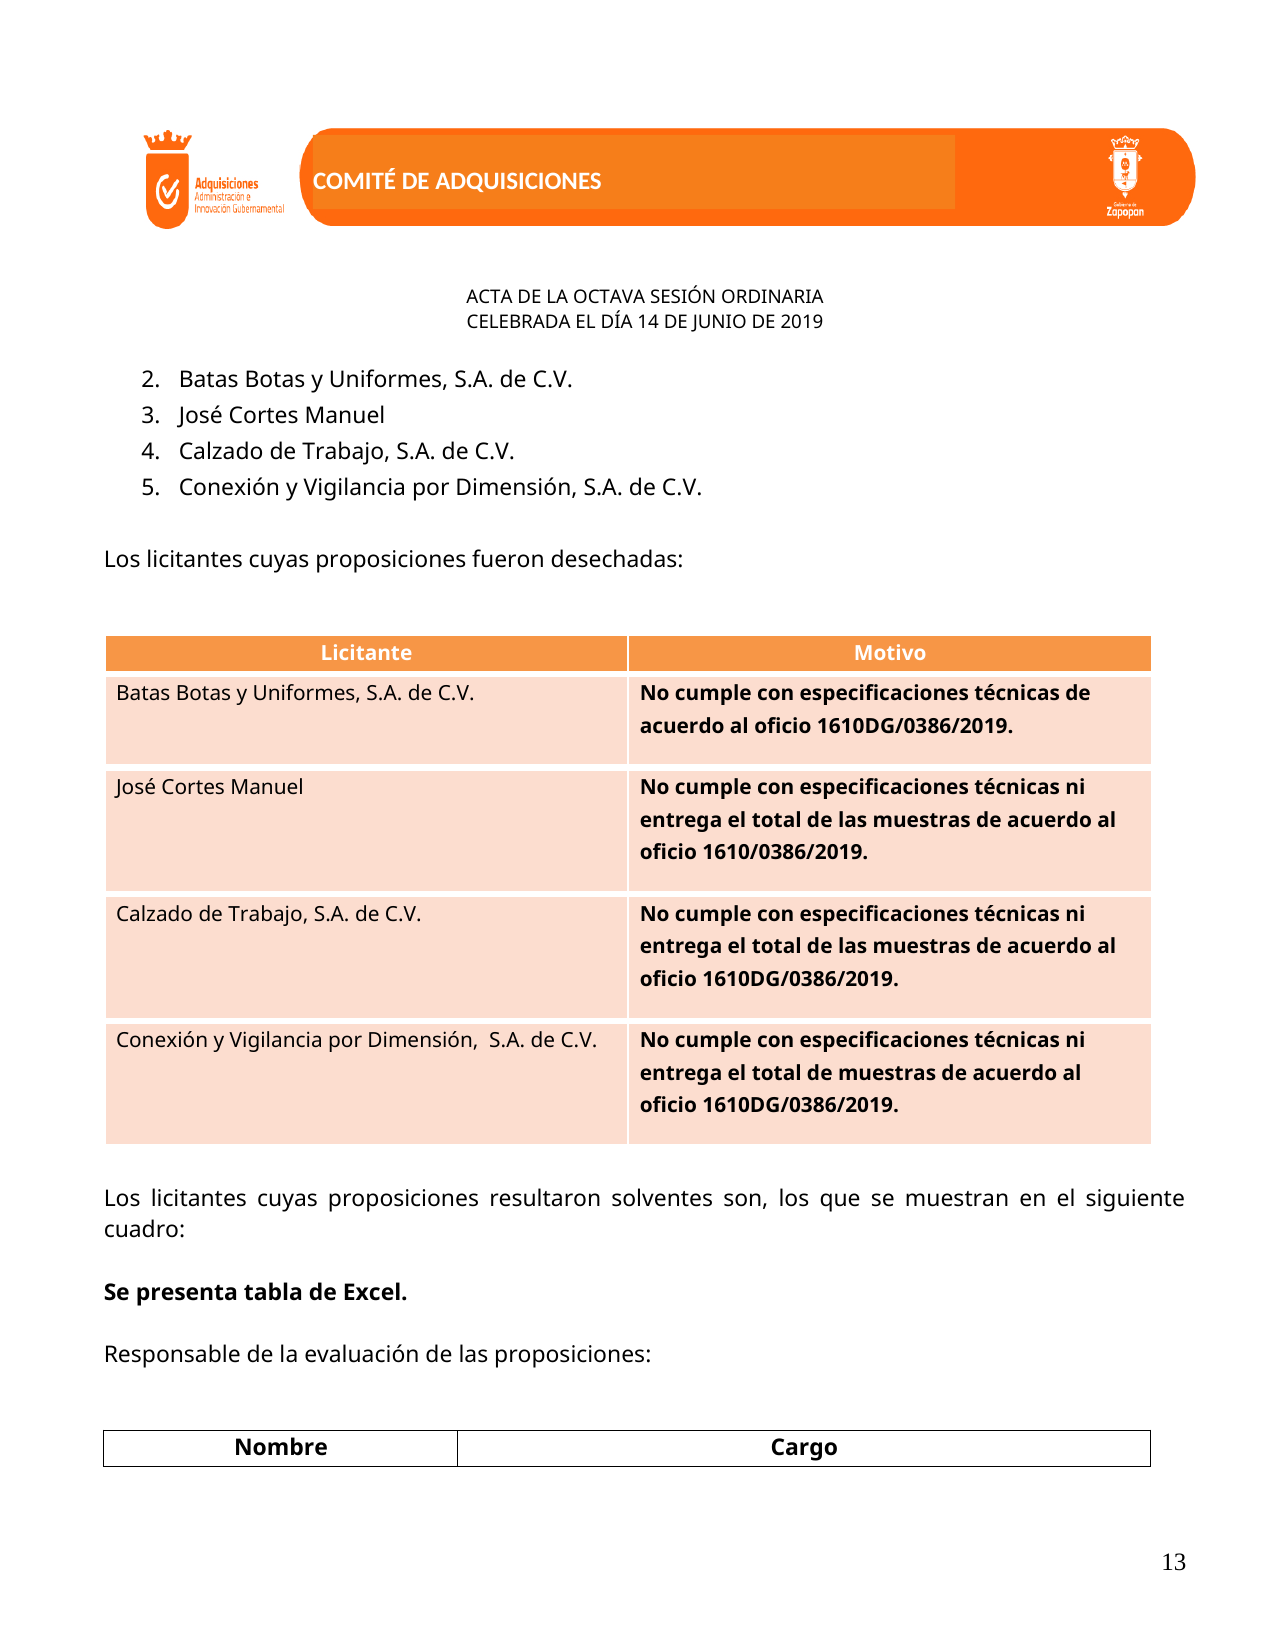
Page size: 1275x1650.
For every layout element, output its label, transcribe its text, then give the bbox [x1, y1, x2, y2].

table_cell José Cortes Manuel [106, 771, 627, 891]
text Se presenta tabla de Excel. [103, 1275, 1186, 1307]
table_cell Conexión y Vigilancia por Dimensión, S.A. de C.V. [106, 1024, 627, 1144]
table_cell No cumple con especificaciones técnicas ni entrega el total de las muestras de acuerdo al oficio 1610/0386/2019. [629, 771, 1151, 891]
list Conexión y Vigilancia por Dimensión, S.A. de C.V. [141, 471, 1186, 502]
text Responsable de la evaluación de las proposiciones: [103, 1338, 1186, 1369]
list Batas Botas y Uniformes, S.A. de C.V. [141, 363, 1186, 394]
picture [103, 73, 1224, 284]
text Los licitantes cuyas proposiciones resultaron solventes son, los que se muestran en el siguiente cuadro: [103, 1182, 1186, 1244]
table_header Motivo [629, 636, 1151, 671]
table_cell No cumple con especificaciones técnicas de acuerdo al oficio 1610DG/0386/2019. [629, 677, 1151, 764]
table_header Licitante [106, 636, 627, 671]
list José Cortes Manuel [141, 399, 1186, 430]
table_cell Calzado de Trabajo, S.A. de C.V. [106, 897, 627, 1018]
table_header Cargo [458, 1431, 1150, 1466]
table_header Nombre [104, 1431, 457, 1466]
table_cell No cumple con especificaciones técnicas ni entrega el total de muestras de acuerdo al oficio 1610DG/0386/2019. [629, 1024, 1151, 1144]
text Los licitantes cuyas proposiciones fueron desechadas: [103, 542, 1186, 574]
table_cell Batas Botas y Uniformes, S.A. de C.V. [106, 677, 627, 764]
table_cell No cumple con especificaciones técnicas ni entrega el total de las muestras de acuerdo al oficio 1610DG/0386/2019. [629, 897, 1151, 1018]
list Calzado de Trabajo, S.A. de C.V. [141, 435, 1186, 466]
